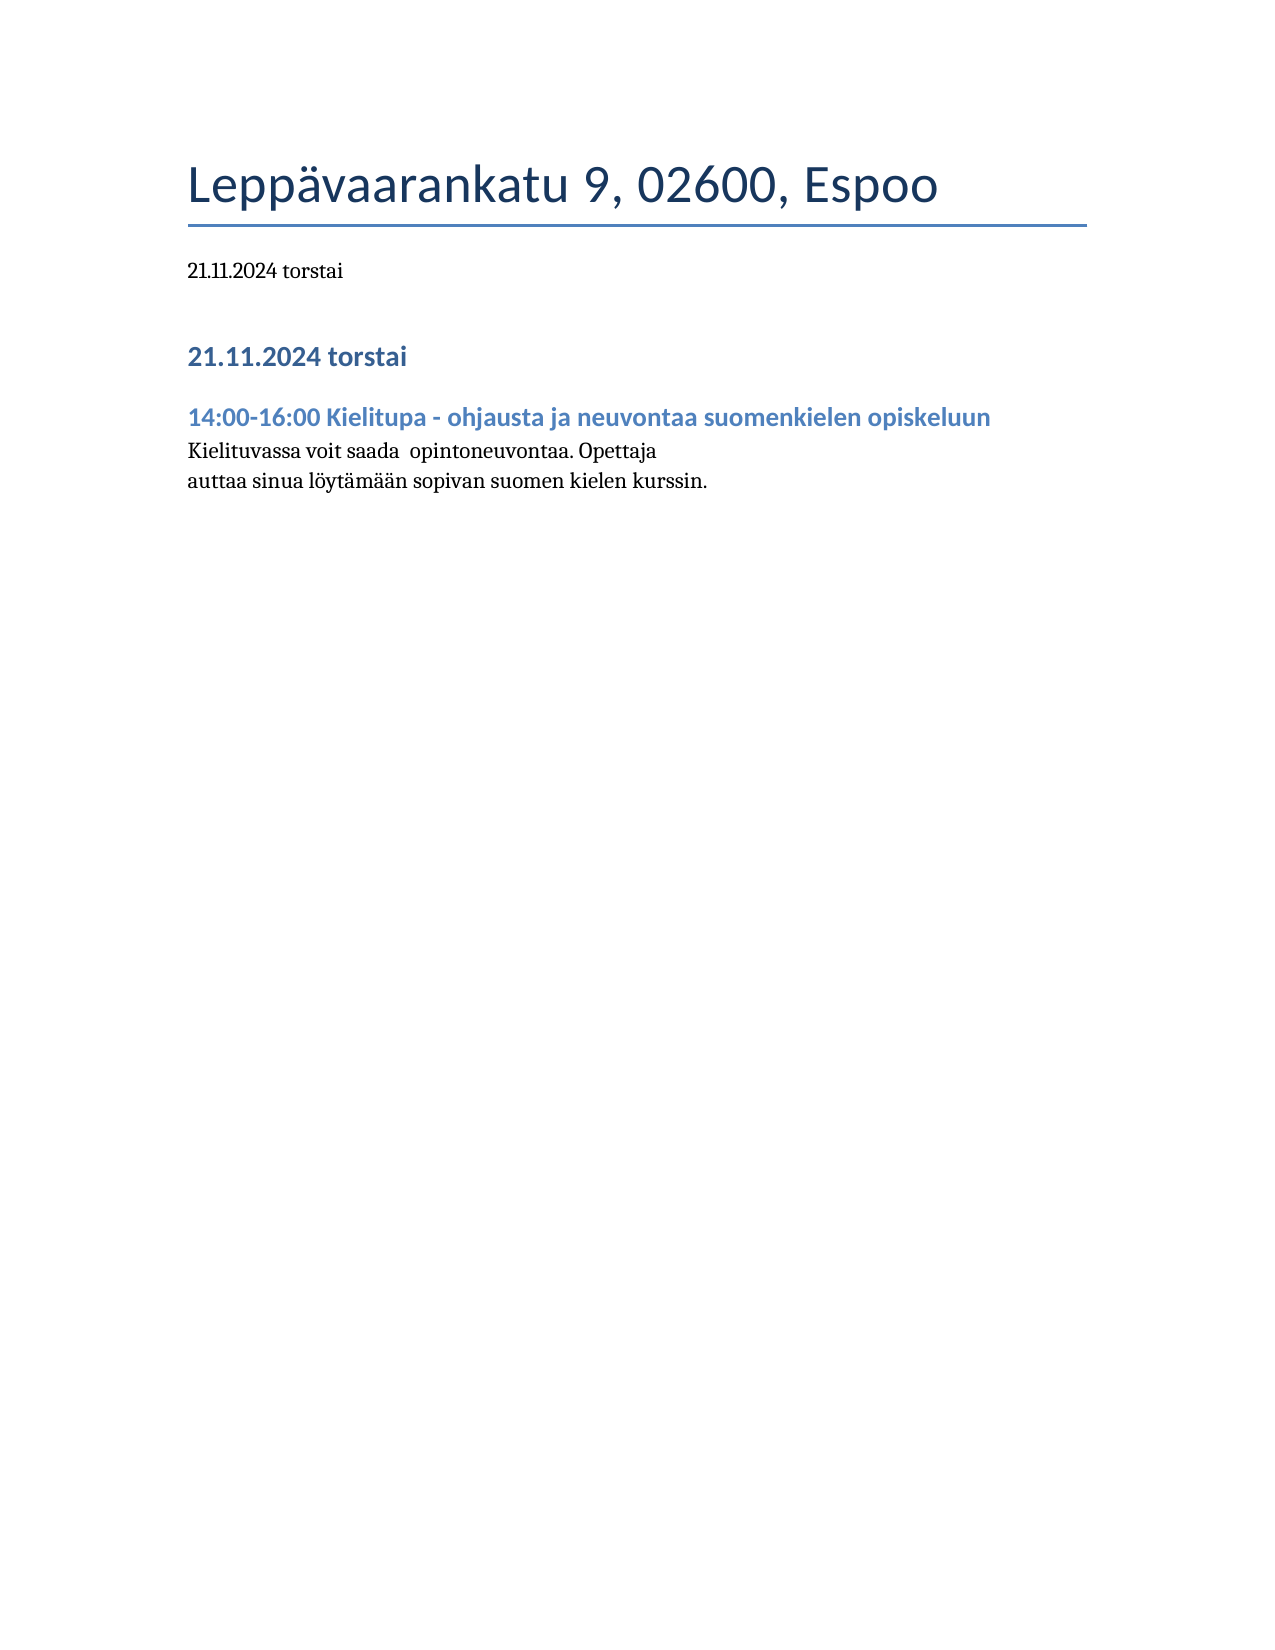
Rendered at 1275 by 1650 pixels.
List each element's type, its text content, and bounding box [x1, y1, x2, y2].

subtitle 14:00-16:00 Kielitupa - ohjausta ja neuvontaa suomenkielen opiskeluun [187, 400, 1087, 433]
title Leppävaarankatu 9, 02600, Espoo [187, 150, 1087, 227]
subtitle 21.11.2024 torstai [187, 338, 1087, 374]
text 21.11.2024 torstai [187, 258, 1087, 284]
text Kielituvassa voit saada opintoneuvontaa. Opettaja auttaa sinua löytämään sopivan suomen kielen kurssin. [187, 438, 1087, 494]
